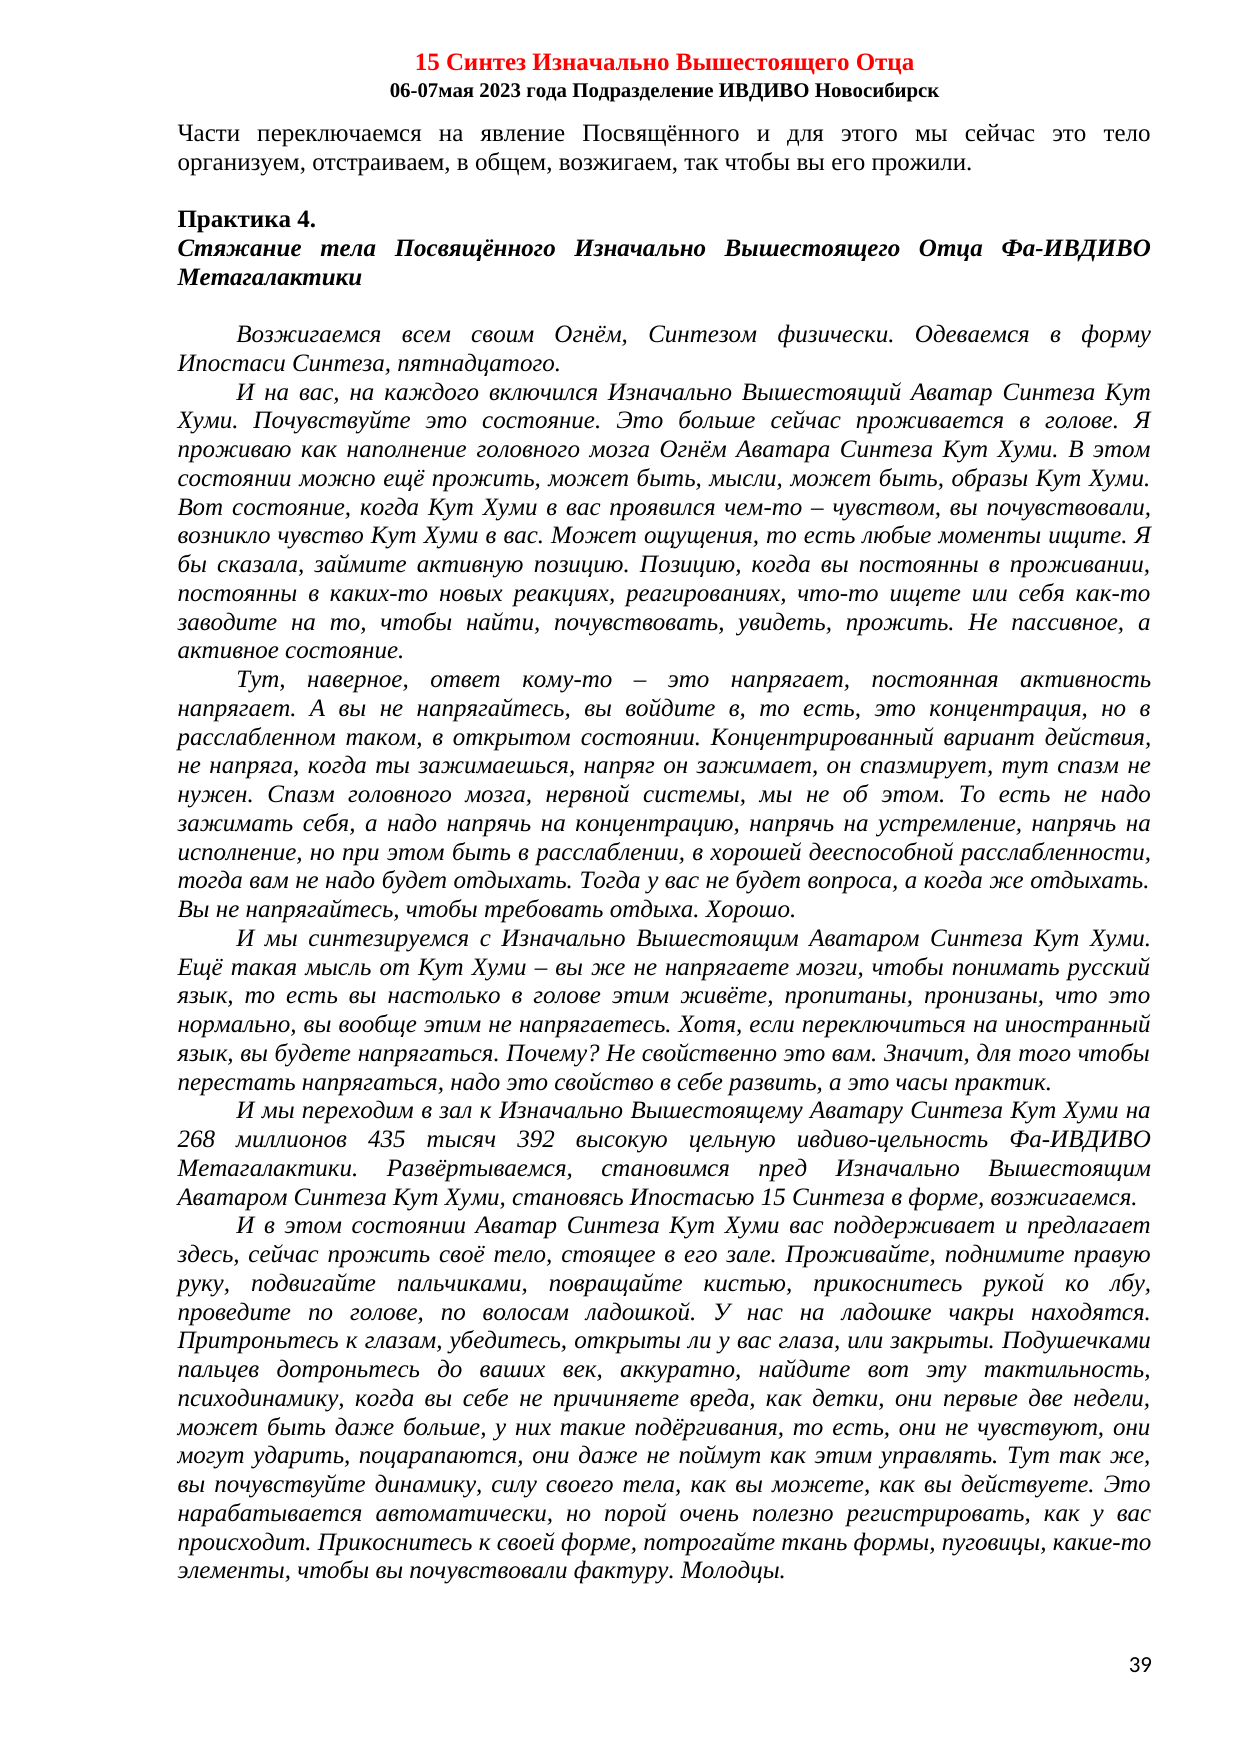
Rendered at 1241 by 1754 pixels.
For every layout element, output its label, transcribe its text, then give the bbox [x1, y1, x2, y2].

subtitle Практика 4. [177, 204, 1152, 233]
text И на вас, на каждого включился Изначально Вышестоящий Аватар Синтеза Кут Хуми. Почувствуйте это состояние. Это больше сейчас проживается в голове. Я проживаю как наполнение головного мозга Огнём Аватара Синтеза Кут Хуми. В этом состоянии можно ещё прожить, может быть, мысли, может быть, образы Кут Хуми. Вот состояние, когда Кут Хуми в вас проявился чем-то – чувством, вы почувствовали, возникло чувство Кут Хуми в вас. Может ощущения, то есть любые моменты ищите. Я бы сказала, займите активную позицию. Позицию, когда вы постоянны в проживании, постоянны в каких-то новых реакциях, реагированиях, что-то ищете или себя как-то заводите на то, чтобы найти, почувствовать, увидеть, прожить. Не пассивное, а активное состояние. [177, 377, 1152, 664]
text Возжигаемся всем своим Огнём, Синтезом физически. Одеваемся в форму Ипостаси Синтеза, пятнадцатого. [177, 319, 1152, 377]
text И мы синтезируемся с Изначально Вышестоящим Аватаром Синтеза Кут Хуми. Ещё такая мысль от Кут Хуми – вы же не напрягаете мозги, чтобы понимать русский язык, то есть вы настолько в голове этим живёте, пропитаны, пронизаны, что это нормально, вы вообще этим не напрягаетесь. Хотя, если переключиться на иностранный язык, вы будете напрягаться. Почему? Не свойственно это вам. Значит, для того чтобы перестать напрягаться, надо это свойство в себе развить, а это часы практик. [177, 923, 1152, 1096]
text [177, 118, 1152, 176]
subtitle Стяжание тела Посвящённого Изначально Вышестоящего Отца Фа-ИВДИВО Метагалактики [177, 233, 1152, 291]
text Тут, наверное, ответ кому-то – это напрягает, постоянная активность напрягает. А вы не напрягайтесь, вы войдите в, то есть, это концентрация, но в расслабленном таком, в открытом состоянии. Концентрированный вариант действия, не напряга, когда ты зажимаешься, напряг он зажимает, он спазмирует, тут спазм не нужен. Спазм головного мозга, нервной системы, мы не об этом. То есть не надо зажимать себя, а надо напрячь на концентрацию, напрячь на устремление, напрячь на исполнение, но при этом быть в расслаблении, в хорошей дееспособной расслабленности, тогда вам не надо будет отдыхать. Тогда у вас не будет вопроса, а когда же отдыхать. Вы не напрягайтесь, чтобы требовать отдыха. Хорошо. [177, 664, 1152, 923]
text И мы переходим в зал к Изначально Вышестоящему Аватару Синтеза Кут Хуми на 268 миллионов 435 тысяч 392 высокую цельную ивдиво-цельность Фа-ИВДИВО Метагалактики. Развёртываемся, становимся пред Изначально Вышестоящим Аватаром Синтеза Кут Хуми, становясь Ипостасью 15 Синтеза в форме, возжигаемся. [177, 1096, 1152, 1211]
text И в этом состоянии Аватар Синтеза Кут Хуми вас поддерживает и предлагает здесь, сейчас прожить своё тело, стоящее в его зале. Проживайте, поднимите правую руку, подвигайте пальчиками, повращайте кистью, прикоснитесь рукой ко лбу, проведите по голове, по волосам ладошкой. У нас на ладошке чакры находятся. Притроньтесь к глазам, убедитесь, открыты ли у вас глаза, или закрыты. Подушечками пальцев дотроньтесь до ваших век, аккуратно, найдите вот эту тактильность, психодинамику, когда вы себе не причиняете вреда, как детки, они первые две недели, может быть даже больше, у них такие подёргивания, то есть, они не чувствуют, они могут ударить, поцарапаются, они даже не поймут как этим управлять. Тут так же, вы почувствуйте динамику, силу своего тела, как вы можете, как вы действуете. Это нарабатывается автоматически, но порой очень полезно регистрировать, как у вас происходит. Прикоснитесь к своей форме, потрогайте ткань формы, пуговицы, какие-то элементы, чтобы вы почувствовали фактуру. Молодцы. [177, 1211, 1152, 1584]
